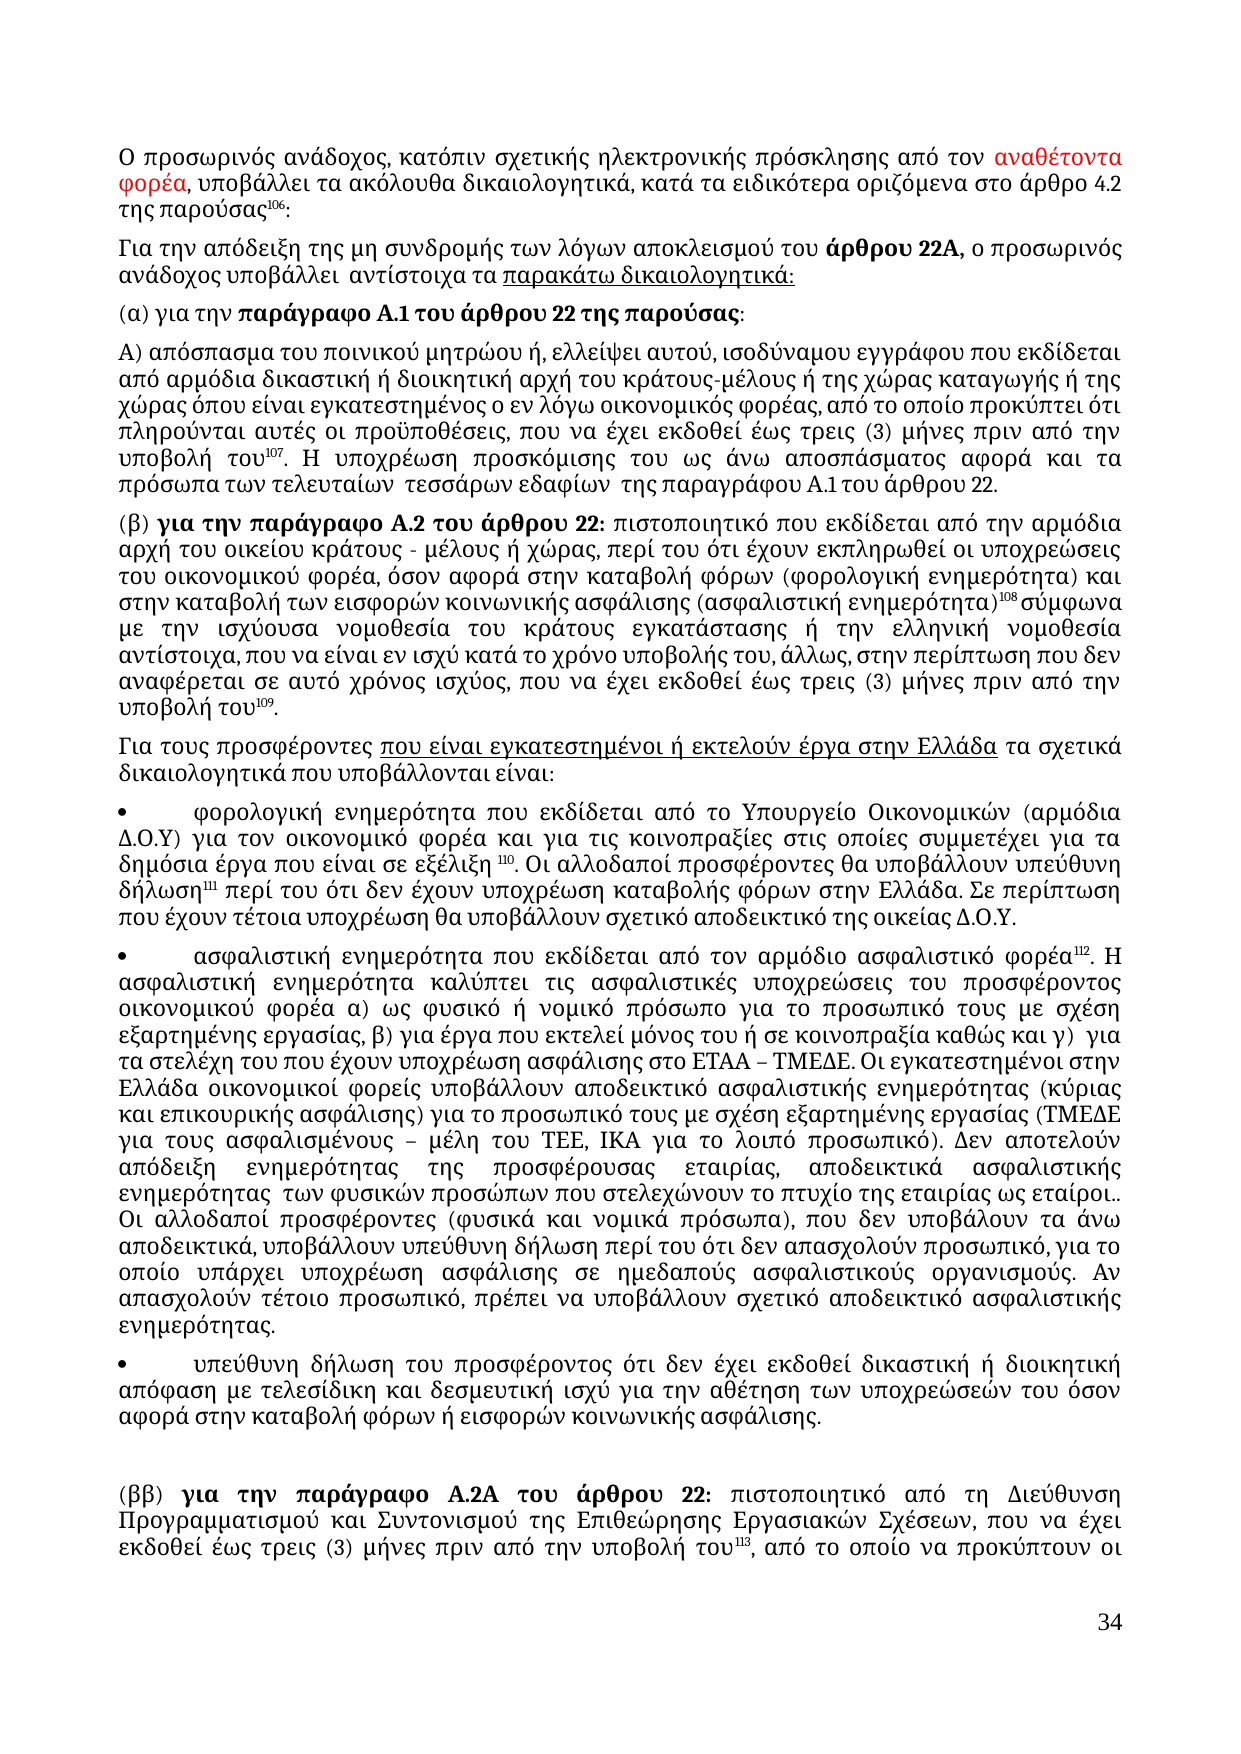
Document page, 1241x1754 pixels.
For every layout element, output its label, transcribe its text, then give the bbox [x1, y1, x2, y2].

list φορολογική ενημερότητα που εκδίδεται από το Υπουργείο Οικονομικών (αρμόδια Δ.Ο.Υ) για τον οικονομικό φορέα και για τις κοινοπραξίες στις οποίες συμμετέχει για τα δημόσια έργα που είναι σε εξέλιξη . Οι αλλοδαποί προσφέροντες θα υποβάλλουν υπεύθυνη δήλωση περί του ότι δεν έχουν υποχρέωση καταβολής φόρων στην Ελλάδα. Σε περίπτωση που έχουν τέτοια υποχρέωση θα υποβάλλουν σχετικό αποδεικτικό της οικείας Δ.Ο.Υ. [118, 799, 1122, 931]
list ασφαλιστική ενημερότητα που εκδίδεται από τον αρμόδιο ασφαλιστικό φορέα. Η ασφαλιστική ενημερότητα καλύπτει τις ασφαλιστικές υποχρεώσεις του προσφέροντος οικονομικού φορέα α) ως φυσικό ή νομικό πρόσωπο για το προσωπικό τους με σχέση εξαρτημένης εργασίας, β) για έργα που εκτελεί μόνος του ή σε κοινοπραξία καθώς και γ) για τα στελέχη του που έχουν υποχρέωση ασφάλισης στο ΕΤΑΑ – ΤΜΕΔΕ. Οι εγκατεστημένοι στην Ελλάδα οικονομικοί φορείς υποβάλλουν αποδεικτικό ασφαλιστικής ενημερότητας (κύριας και επικουρικής ασφάλισης) για το προσωπικό τους με σχέση εξαρτημένης εργασίας (ΤΜΕΔΕ για τους ασφαλισμένους – μέλη του ΤΕΕ, ΙΚΑ για το λοιπό προσωπικό). Δεν αποτελούν απόδειξη ενημερότητας της προσφέρουσας εταιρίας, αποδεικτικά ασφαλιστικής ενημερότητας των φυσικών προσώπων που στελεχώνουν το πτυχίο της εταιρίας ως εταίροι.. Οι αλλοδαποί προσφέροντες (φυσικά και νομικά πρόσωπα), που δεν υποβάλουν τα άνω αποδεικτικά, υποβάλλουν υπεύθυνη δήλωση περί του ότι δεν απασχολούν προσωπικό, για το οποίο υπάρχει υποχρέωση ασφάλισης σε ημεδαπούς ασφαλιστικούς οργανισμούς. Αν απασχολούν τέτοιο προσωπικό, πρέπει να υποβάλλουν σχετικό αποδεικτικό ασφαλιστικής ενημερότητας. [118, 943, 1122, 1339]
text Ο προσωρινός ανάδοχος, κατόπιν σχετικής ηλεκτρονικής πρόσκλησης από τον αναθέτοντα φορέα, υποβάλλει τα ακόλουθα δικαιολογητικά, κατά τα ειδικότερα οριζόμενα στο άρθρο 4.2 της παρούσας: [118, 144, 1122, 223]
text (α) για την παράγραφο Α.1 του άρθρου 22 της παρούσας: [118, 301, 1122, 328]
text Α) απόσπασμα του ποινικού μητρώου ή, ελλείψει αυτού, ισοδύναμου εγγράφου που εκδίδεται από αρμόδια δικαστική ή διοικητική αρχή του κράτους-μέλους ή της χώρας καταγωγής ή της χώρας όπου είναι εγκατεστημένος ο εν λόγω οικονομικός φορέας, από το οποίο προκύπτει ότι πληρούνται αυτές οι προϋποθέσεις, που να έχει εκδοθεί έως τρεις (3) μήνες πριν από την υποβολή του. Η υποχρέωση προσκόμισης του ως άνω αποσπάσματος αφορά και τα πρόσωπα των τελευταίων τεσσάρων εδαφίων της παραγράφου Α.1 του άρθρου 22. [118, 340, 1122, 498]
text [118, 1482, 1122, 1561]
list υπεύθυνη δήλωση του προσφέροντος ότι δεν έχει εκδοθεί δικαστική ή διοικητική απόφαση με τελεσίδικη και δεσμευτική ισχύ για την αθέτηση των υποχρεώσεών του όσον αφορά στην καταβολή φόρων ή εισφορών κοινωνικής ασφάλισης. [118, 1351, 1122, 1430]
text Για τους προσφέροντες που είναι εγκατεστημένοι ή εκτελούν έργα στην Ελλάδα τα σχετικά δικαιολογητικά που υποβάλλονται είναι: [118, 734, 1122, 787]
text (β) για την παράγραφο Α.2 του άρθρου 22: πιστοποιητικό που εκδίδεται από την αρμόδια αρχή του οικείου κράτους - μέλους ή χώρας, περί του ότι έχουν εκπληρωθεί οι υποχρεώσεις του οικονομικού φορέα, όσον αφορά στην καταβολή φόρων (φορολογική ενημερότητα) και στην καταβολή των εισφορών κοινωνικής ασφάλισης (ασφαλιστική ενημερότητα) σύμφωνα με την ισχύουσα νομοθεσία του κράτους εγκατάστασης ή την ελληνική νομοθεσία αντίστοιχα, που να είναι εν ισχύ κατά το χρόνο υποβολής του, άλλως, στην περίπτωση που δεν αναφέρεται σε αυτό χρόνος ισχύος, που να έχει εκδοθεί έως τρεις (3) μήνες πριν από την υποβολή του. [118, 511, 1122, 722]
text Για την απόδειξη της μη συνδρομής των λόγων αποκλεισμού του άρθρου 22Α, ο προσωρινός ανάδοχος υποβάλλει αντίστοιχα τα παρακάτω δικαιολογητικά: [118, 236, 1122, 289]
